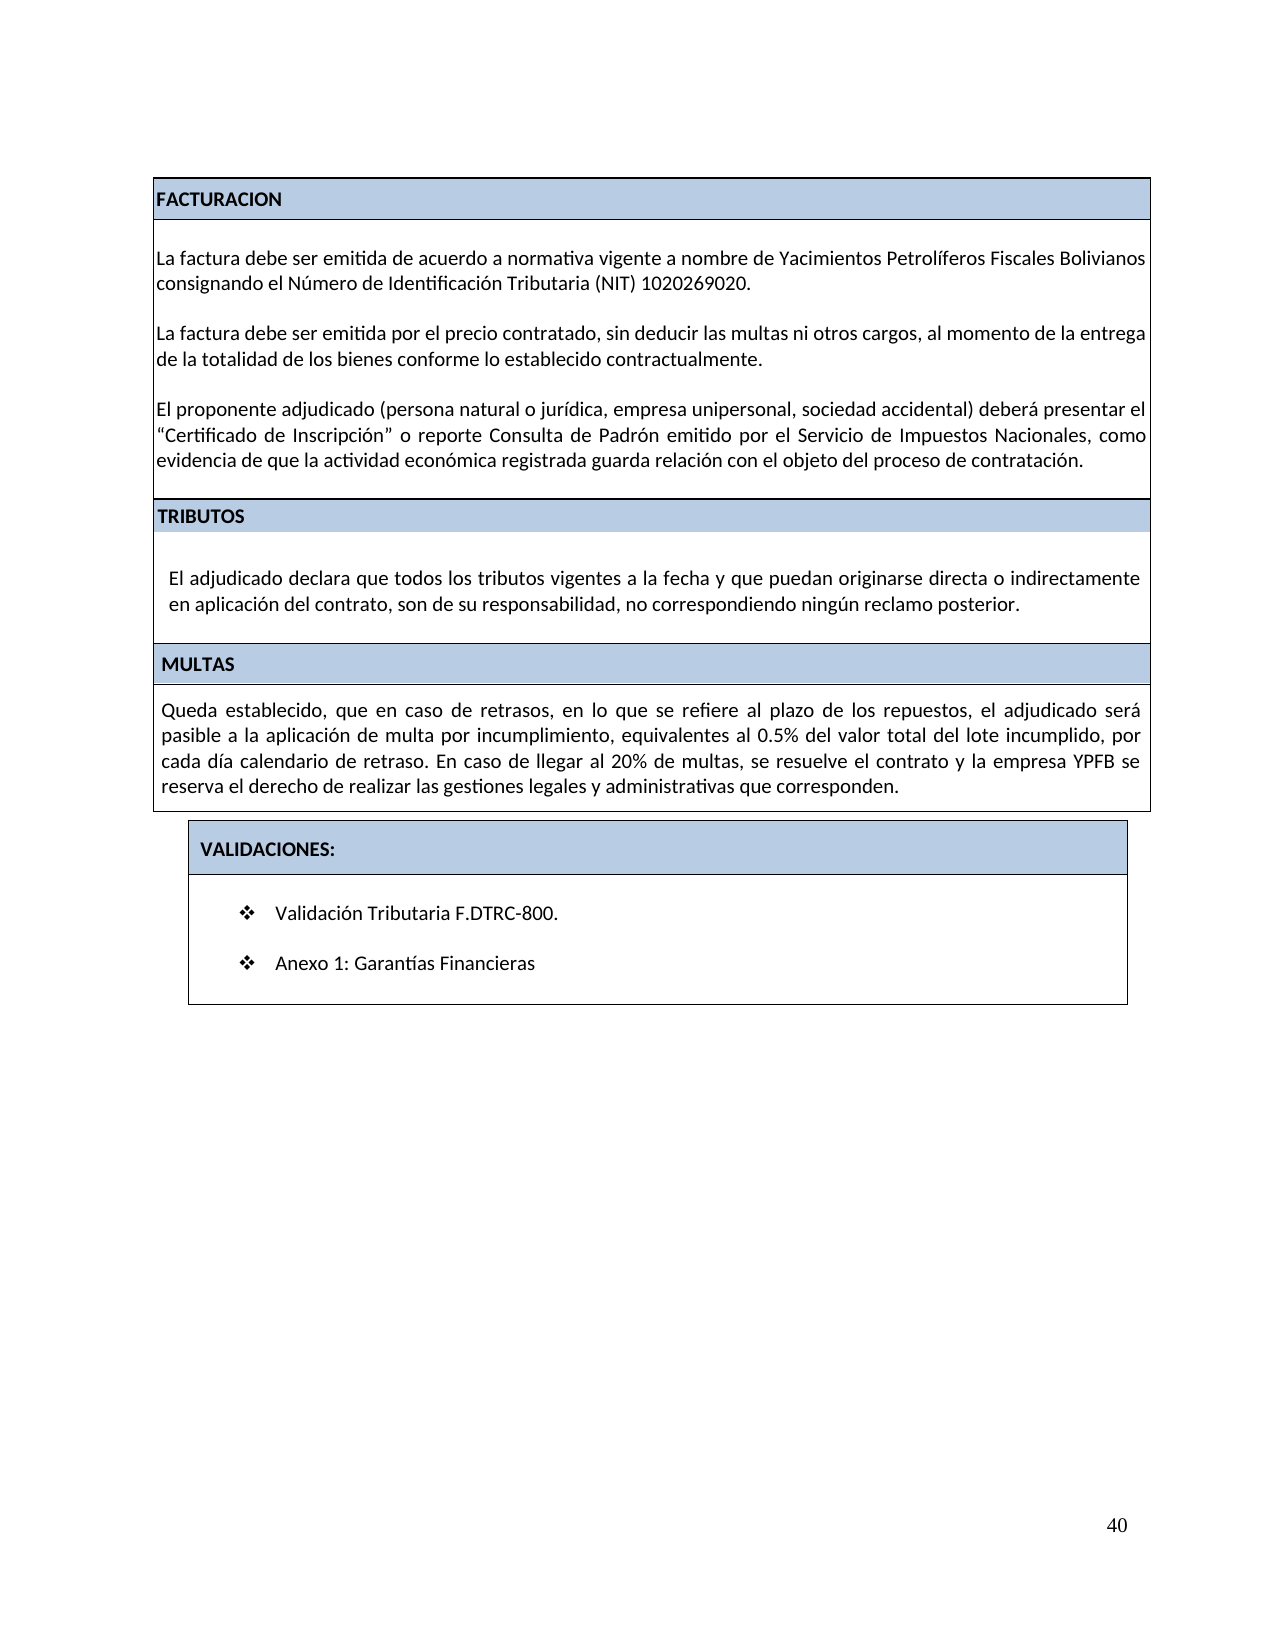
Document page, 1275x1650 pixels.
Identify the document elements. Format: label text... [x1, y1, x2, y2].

table_cell [154, 532, 1150, 643]
table_header [154, 220, 1150, 498]
table_cell Queda establecido, que en caso de retrasos, en lo que se refiere al plazo de los repuestos, el adjudicado será pasible a la aplicación de multa por incumplimiento, equivalentes al 0.5% del valor total del lote incumplido, por cada día calendario de retraso. En caso de llegar al 20% de multas, se resuelve el contrato y la empresa YPFB se reserva el derecho de realizar las gestiones legales y administrativas que corresponden. [154, 685, 1150, 811]
table_cell Validación Tributaria F.DTRC-800. Anexo 1: Garantías Financieras [189, 875, 1127, 1003]
table_header VALIDACIONES: [189, 821, 1127, 874]
table_cell MULTAS [154, 644, 1150, 683]
